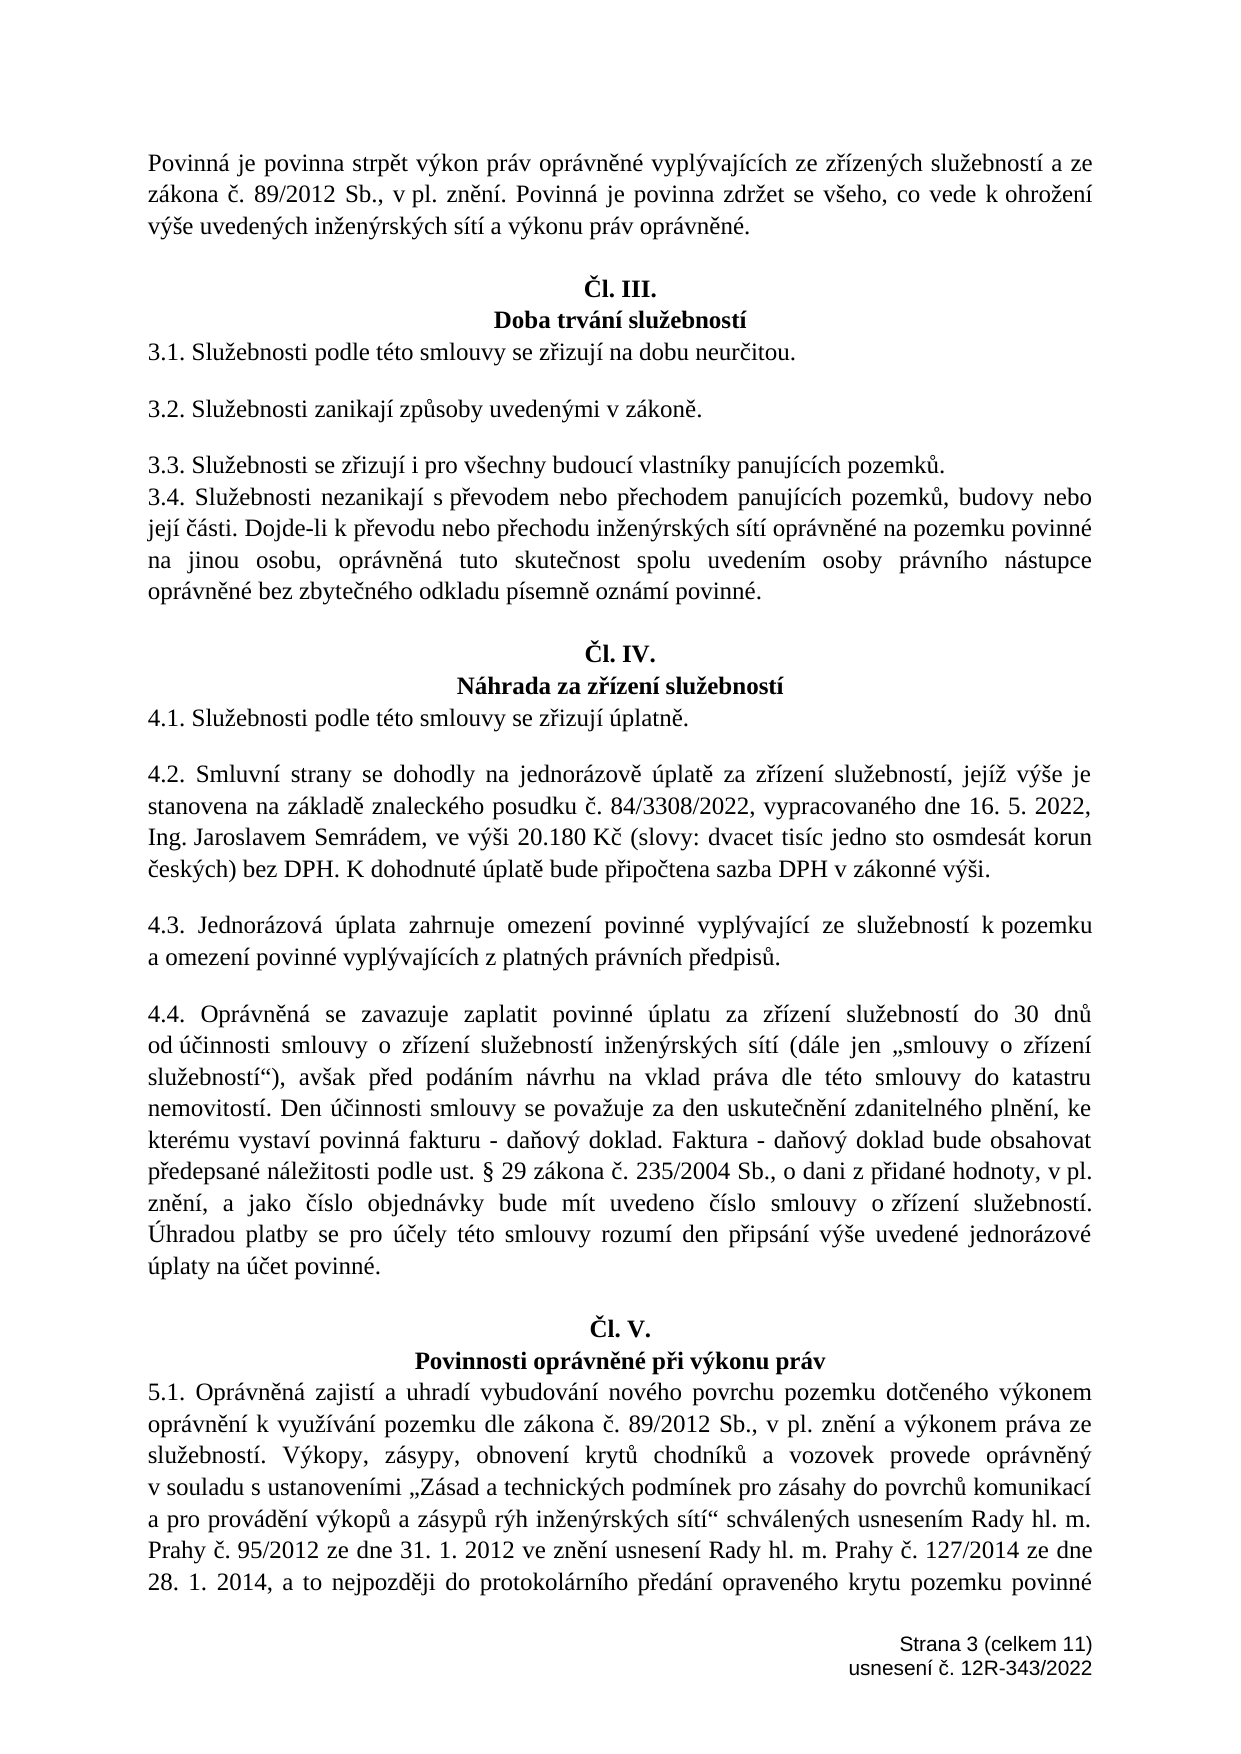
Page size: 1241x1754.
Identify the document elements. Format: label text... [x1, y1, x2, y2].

text 3.2. Služebnosti zanikají způsoby uvedenými v zákoně. [148, 394, 1092, 422]
text Povinná je povinna strpět výkon práv oprávněné vyplývajících ze zřízených služebností a ze zákona č. 89/2012 Sb., v pl. znění. Povinná je povinna zdržet se všeho, co vede k ohrožení výše uvedených inženýrských sítí a výkonu práv oprávněné. [148, 148, 1092, 239]
text Čl. V. [148, 1314, 1092, 1343]
text Povinnosti oprávněné při výkonu práv [148, 1346, 1092, 1374]
text 3.1. Služebnosti podle této smlouvy se zřizují na dobu neurčitou. [148, 337, 1092, 366]
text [148, 1377, 1092, 1596]
text 4.2. Smluvní strany se dohodly na jednorázově úplatě za zřízení služebností, jejíž výše je stanovena na základě znaleckého posudku č. 84/3308/2022, vypracovaného dne 16. 5. 2022, Ing. Jaroslavem Semrádem, ve výši 20.180 Kč (slovy: dvacet tisíc jedno sto osmdesát korun českých) bez DPH. K dohodnuté úplatě bude připočtena sazba DPH v zákonné výši. [148, 759, 1092, 883]
text Doba trvání služebností [148, 306, 1092, 334]
text Čl. IV. [148, 639, 1092, 668]
text 3.3. Služebnosti se zřizují i pro všechny budoucí vlastníky panujících pozemků. [148, 450, 1092, 479]
text 4.4. Oprávněná se zavazuje zaplatit povinné úplatu za zřízení služebností do 30 dnů od účinnosti smlouvy o zřízení služebností inženýrských sítí (dále jen „smlouvy o zřízení služebností“), avšak před podáním návrhu na vklad práva dle této smlouvy do katastru nemovitostí. Den účinnosti smlouvy se považuje za den uskutečnění zdanitelného plnění, ke kterému vystaví povinná fakturu - daňový doklad. Faktura - daňový doklad bude obsahovat předepsané náležitosti podle ust. § 29 zákona č. 235/2004 Sb., o dani z přidané hodnoty, v pl. znění, a jako číslo objednávky bude mít uvedeno číslo smlouvy o zřízení služebností. Úhradou platby se pro účely této smlouvy rozumí den připsání výše uvedené jednorázové úplaty na účet povinné. [148, 999, 1092, 1280]
text 4.1. Služebnosti podle této smlouvy se zřizují úplatně. [148, 703, 1092, 731]
text 3.4. Služebnosti nezanikají s převodem nebo přechodem panujících pozemků, budovy nebo její části. Dojde-li k převodu nebo přechodu inženýrských sítí oprávněné na pozemku povinné na jinou osobu, oprávněná tuto skutečnost spolu uvedením osoby právního nástupce oprávněné bez zbytečného odkladu písemně oznámí povinné. [148, 482, 1092, 605]
text Čl. III. [148, 274, 1092, 303]
text Náhrada za zřízení služebností [148, 671, 1092, 700]
text 4.3. Jednorázová úplata zahrnuje omezení povinné vyplývající ze služebností k pozemku a omezení povinné vyplývajících z platných právních předpisů. [148, 911, 1092, 971]
